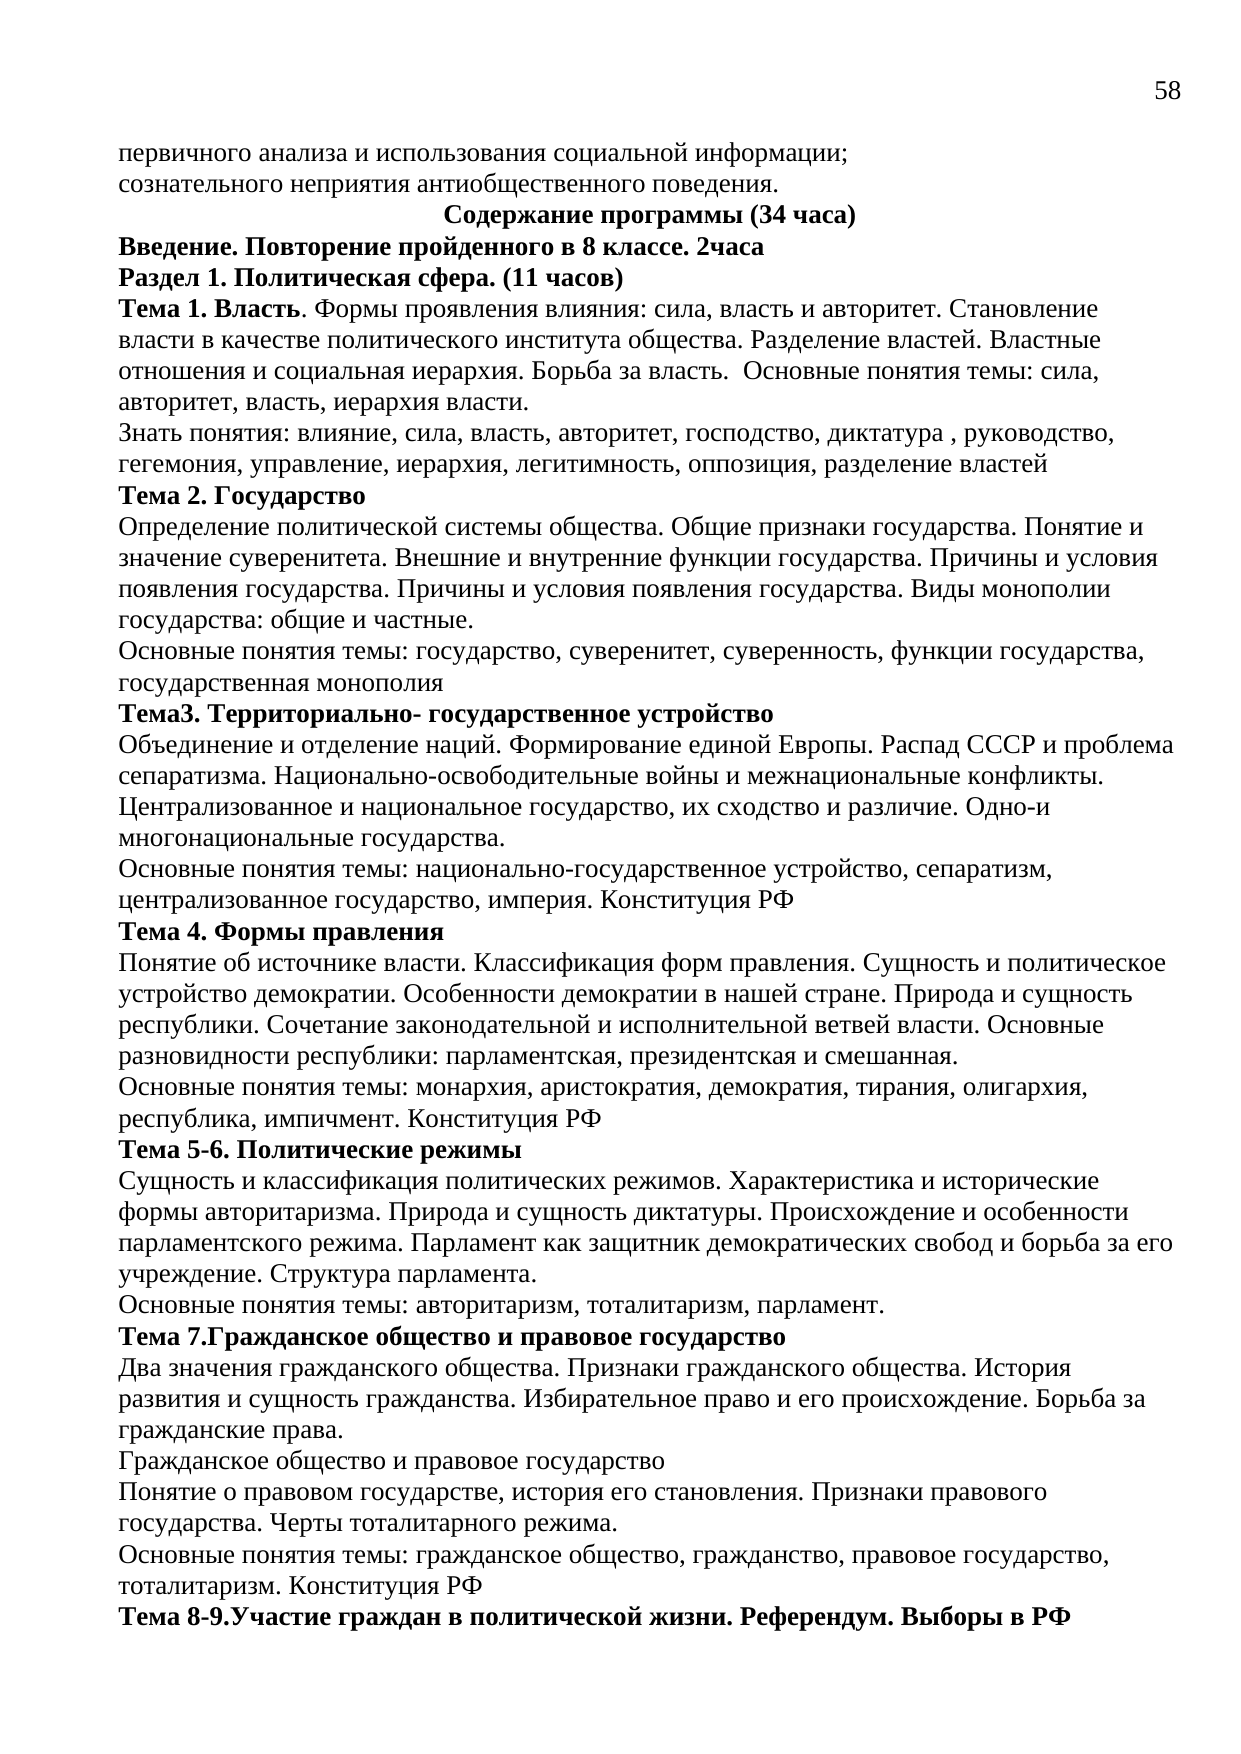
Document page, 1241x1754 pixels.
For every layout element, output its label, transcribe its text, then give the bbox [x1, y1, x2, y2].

text Определение политической системы общества. Общие признаки государства. Понятие и значение суверенитета. Внешние и внутренние функции государства. Причины и условия появления государства. Причины и условия появления государства. Виды монополии государства: общие и частные. [118, 510, 1181, 634]
text Тема 1. Власть. Формы проявления влияния: сила, власть и авторитет. Становление власти в качестве политического института общества. Разделение властей. Властные отношения и социальная иерархия. Борьба за власть. Основные понятия темы: сила, авторитет, власть, иерархия власти. [118, 292, 1181, 416]
text Основные понятия темы: авторитаризм, тоталитаризм, парламент. [118, 1288, 1181, 1320]
text Основные понятия темы: гражданское общество, гражданство, правовое государство, тоталитаризм. Конституция РФ [118, 1538, 1181, 1600]
text Тема 4. Формы правления [118, 915, 1181, 946]
text Понятие об источнике власти. Классификация форм правления. Сущность и политическое устройство демократии. Особенности демократии в нашей стране. Природа и сущность республики. Сочетание законодательной и исполнительной ветвей власти. Основные разновидности республики: парламентская, президентская и смешанная. [118, 946, 1181, 1071]
text Сущность и классификация политических режимов. Характеристика и исторические формы авторитаризма. Природа и сущность диктатуры. Происхождение и особенности парламентского режима. Парламент как защитник демократических свобод и борьба за его учреждение. Структура парламента. [118, 1164, 1181, 1288]
text Тема 7.Гражданское общество и правовое государство [118, 1320, 1181, 1351]
text Понятие о правовом государстве, история его становления. Признаки правового государства. Черты тоталитарного режима. [118, 1475, 1181, 1538]
text сознательного неприятия антиобщественного поведения. [118, 167, 1181, 198]
text Гражданское общество и правовое государство [118, 1444, 1181, 1475]
text Раздел 1. Политическая сфера. (11 часов) [118, 261, 1181, 292]
text Два значения гражданского общества. Признаки гражданского общества. История развития и сущность гражданства. Избирательное право и его происхождение. Борьба за гражданские права. [118, 1351, 1181, 1444]
text Основные понятия темы: национально-государственное устройство, сепаратизм, централизованное государство, империя. Конституция РФ [118, 852, 1181, 915]
text Знать понятия: влияние, сила, власть, авторитет, господство, диктатура , руководство, гегемония, управление, иерархия, легитимность, оппозиция, разделение властей [118, 416, 1181, 479]
text Содержание программы (34 часа) [118, 198, 1181, 229]
text Введение. Повторение пройденного в 8 классе. 2часа [118, 229, 1181, 261]
text Объединение и отделение наций. Формирование единой Европы. Распад СССР и проблема сепаратизма. Национально-освободительные войны и межнациональные конфликты. Централизованное и национальное государство, их сходство и различие. Одно-и многонациональные государства. [118, 728, 1181, 852]
text Тема 5-6. Политические режимы [118, 1133, 1181, 1164]
text Основные понятия темы: государство, суверенитет, суверенность, функции государства, государственная монополия [118, 634, 1181, 697]
text Основные понятия темы: монархия, аристократия, демократия, тирания, олигархия, республика, импичмент. Конституция РФ [118, 1071, 1181, 1133]
text Тема 8-9.Участие граждан в политической жизни. Референдум. Выборы в РФ [118, 1600, 1181, 1631]
text Тема3. Территориально- государственное устройство [118, 697, 1181, 728]
text первичного анализа и использования социальной информации; [118, 136, 1181, 167]
text Тема 2. Государство [118, 479, 1181, 510]
